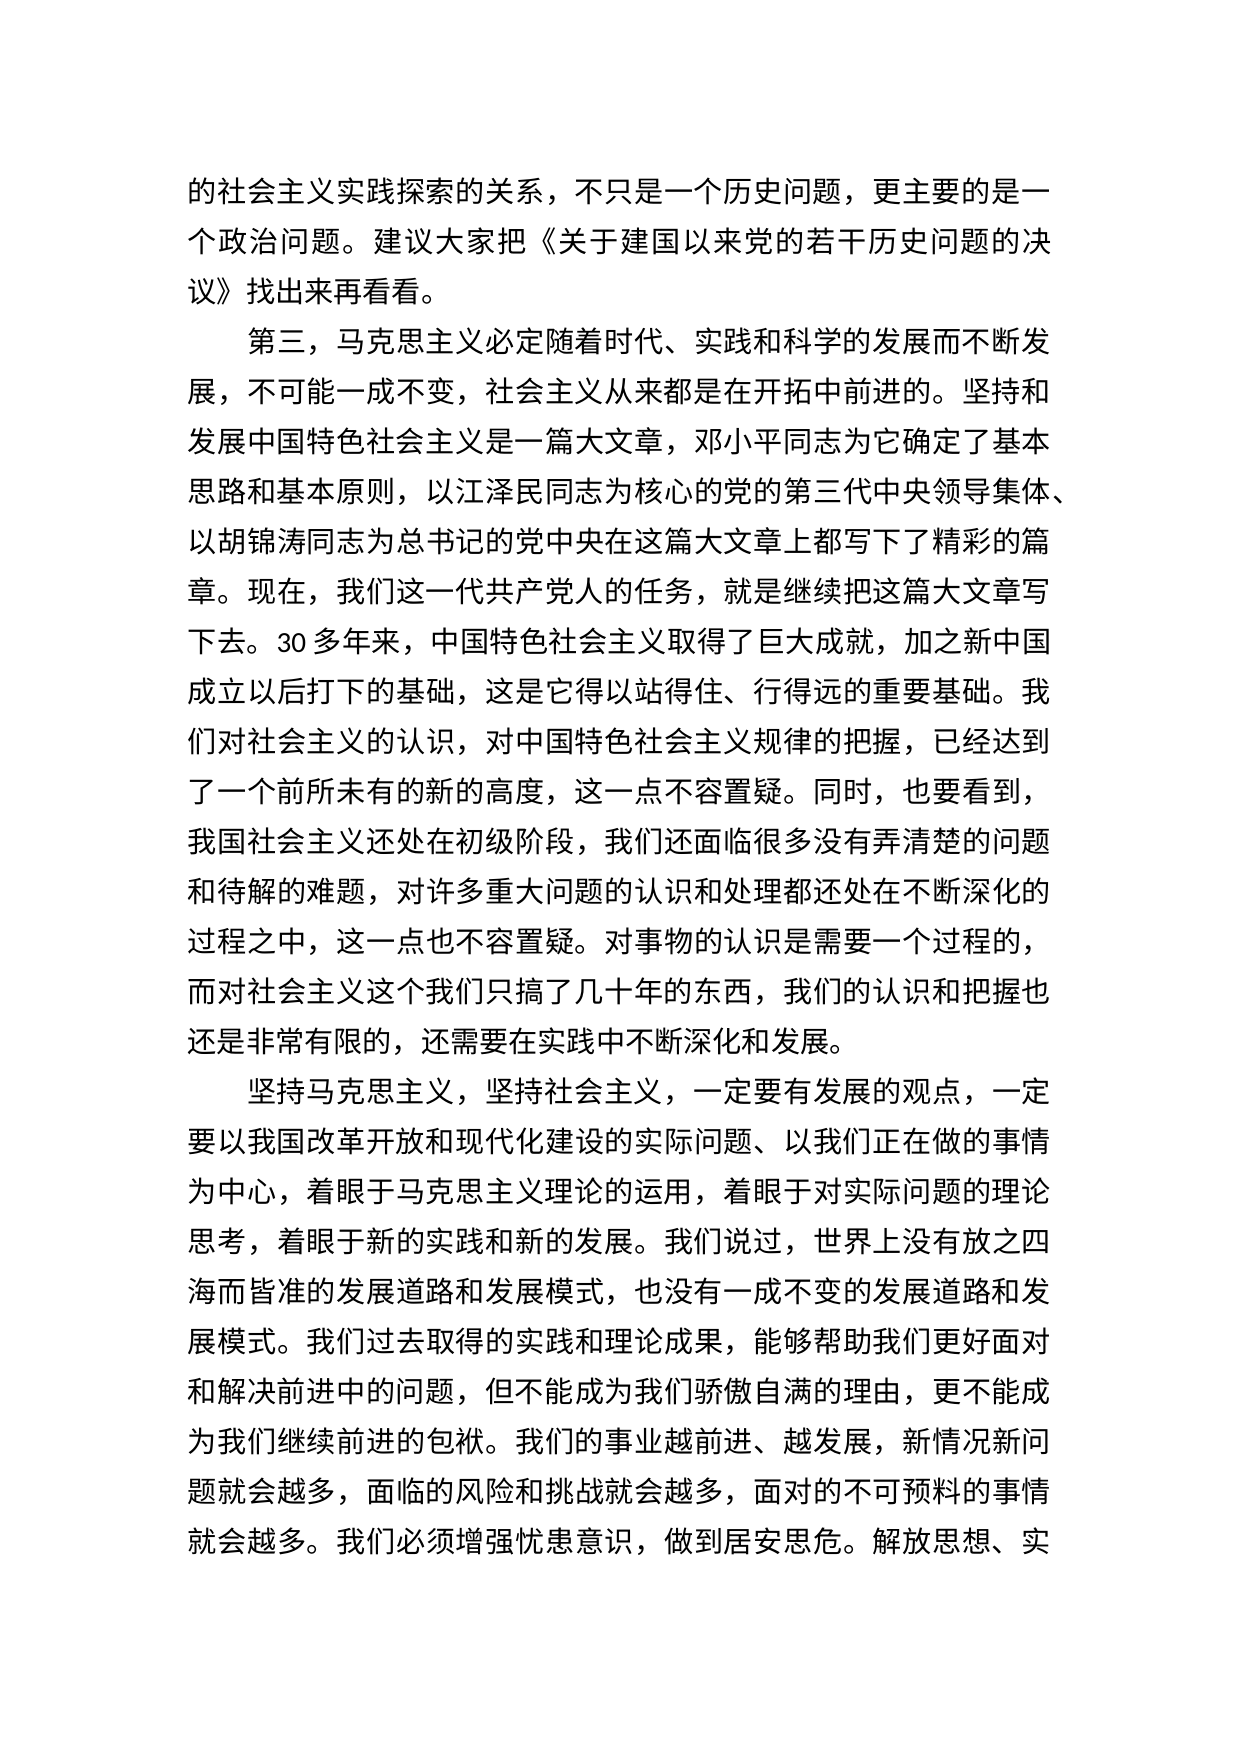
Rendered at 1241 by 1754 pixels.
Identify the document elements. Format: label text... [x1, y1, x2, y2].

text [187, 162, 1053, 312]
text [187, 1062, 1053, 1562]
text 第三，马克思主义必定随着时代、实践和科学的发展而不断发展，不可能一成不变，社会主义从来都是在开拓中前进的。坚持和发展中国特色社会主义是一篇大文章，邓小平同志为它确定了基本思路和基本原则，以江泽民同志为核心的党的第三代中央领导集体、以胡锦涛同志为总书记的党中央在这篇大文章上都写下了精彩的篇章。现在，我们这一代共产党人的任务，就是继续把这篇大文章写下去。30多年来，中国特色社会主义取得了巨大成就，加之新中国成立以后打下的基础，这是它得以站得住、行得远的重要基础。我们对社会主义的认识，对中国特色社会主义规律的把握，已经达到了一个前所未有的新的高度，这一点不容置疑。同时，也要看到，我国社会主义还处在初级阶段，我们还面临很多没有弄清楚的问题和待解的难题，对许多重大问题的认识和处理都还处在不断深化的过程之中，这一点也不容置疑。对事物的认识是需要一个过程的，而对社会主义这个我们只搞了几十年的东西，我们的认识和把握也还是非常有限的，还需要在实践中不断深化和发展。 [187, 312, 1053, 1062]
